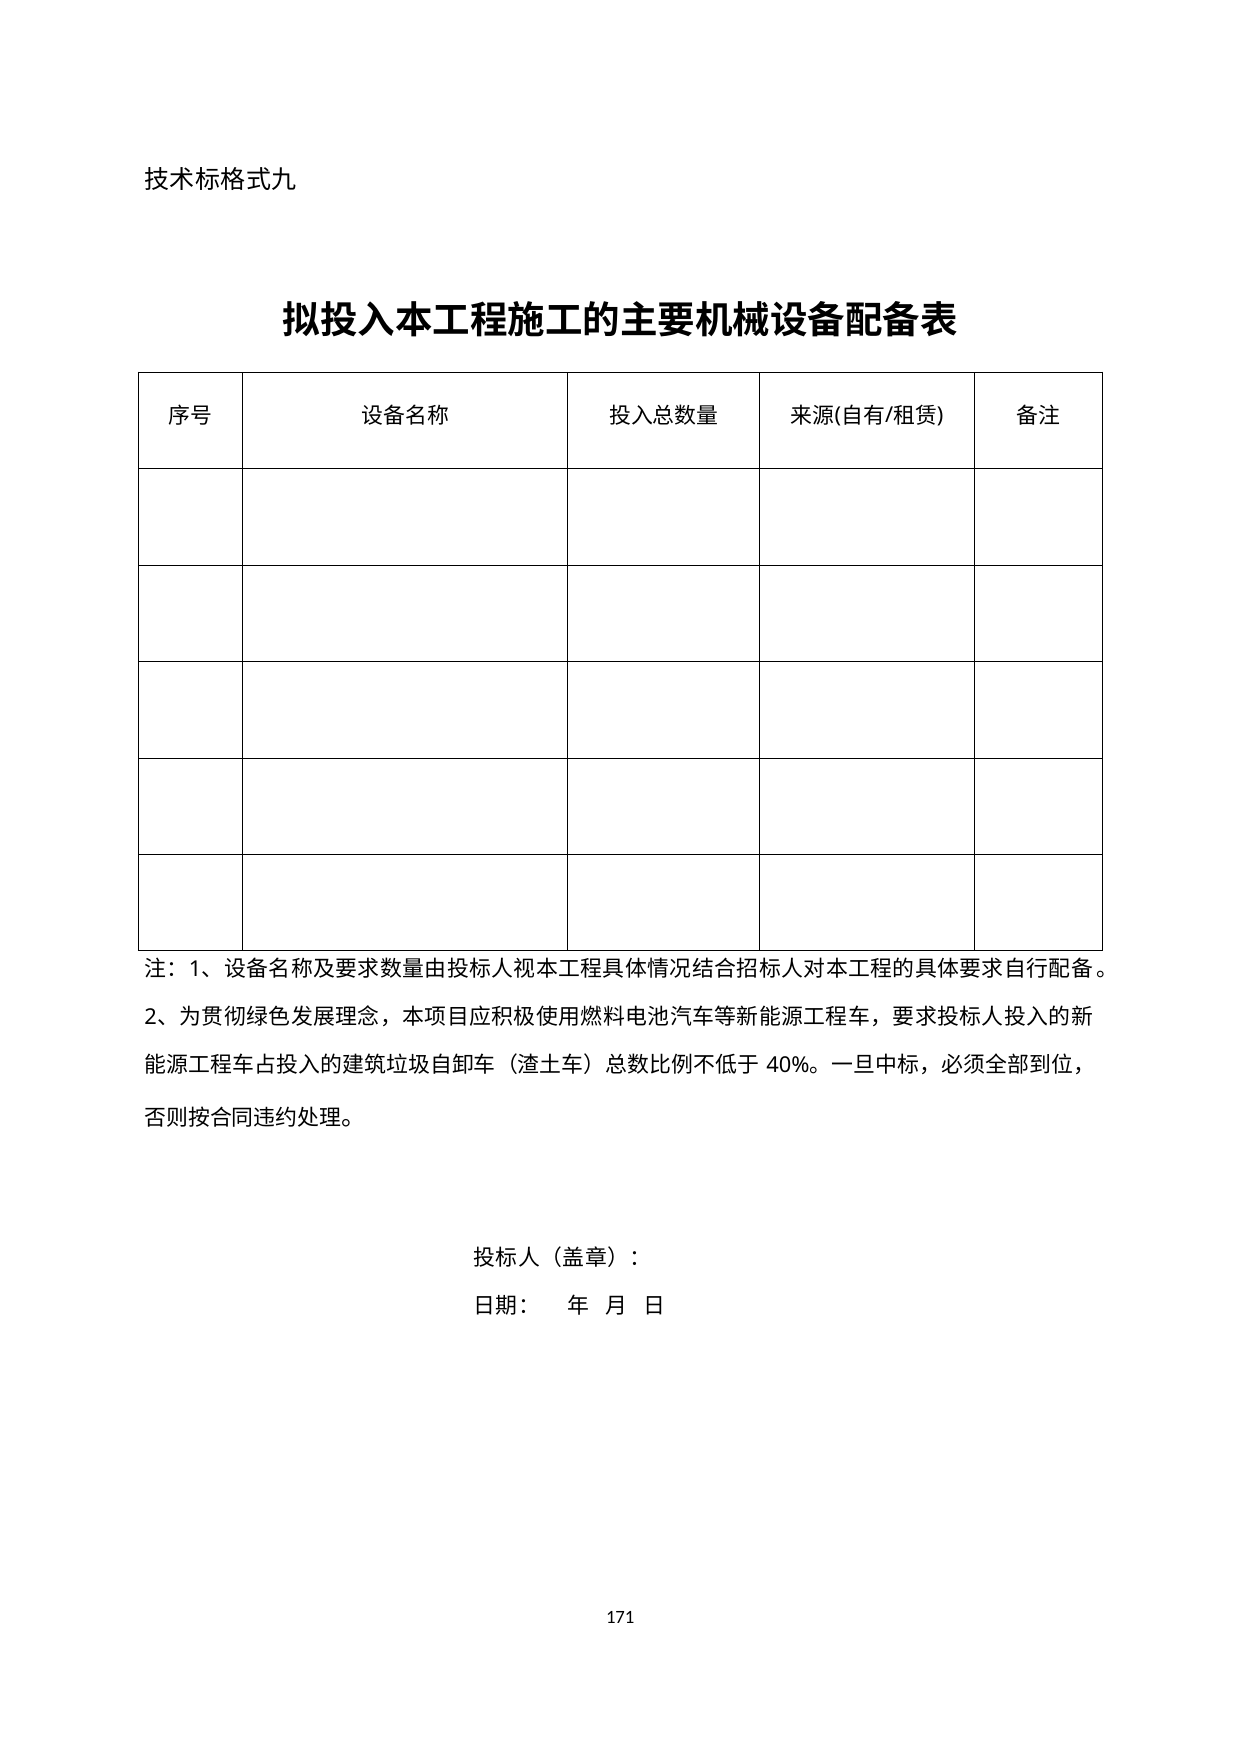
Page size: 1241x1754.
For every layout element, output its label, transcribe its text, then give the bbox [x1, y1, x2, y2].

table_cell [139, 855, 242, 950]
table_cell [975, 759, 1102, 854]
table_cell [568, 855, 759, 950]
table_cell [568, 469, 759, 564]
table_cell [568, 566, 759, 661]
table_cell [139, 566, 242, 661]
text 投标人（盖章）： [144, 1240, 1096, 1272]
text 技术标格式九 [144, 159, 1096, 196]
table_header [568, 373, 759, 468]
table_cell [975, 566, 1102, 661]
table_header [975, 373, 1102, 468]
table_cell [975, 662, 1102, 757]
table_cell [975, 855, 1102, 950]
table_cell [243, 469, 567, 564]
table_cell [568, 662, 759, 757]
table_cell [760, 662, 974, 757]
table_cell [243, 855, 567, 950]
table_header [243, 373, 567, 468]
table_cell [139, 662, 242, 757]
text 日期： 年 月 日 [144, 1288, 1096, 1319]
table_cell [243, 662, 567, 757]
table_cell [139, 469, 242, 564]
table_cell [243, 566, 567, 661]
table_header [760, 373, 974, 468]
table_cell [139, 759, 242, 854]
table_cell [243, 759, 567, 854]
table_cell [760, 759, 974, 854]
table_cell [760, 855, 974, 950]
list 注：1、设备名称及要求数量由投标人视本工程具体情况结合招标人对本工程的具体要求自行配备。2、为贯彻绿色发展理念，本项目应积极使用燃料电池汽车等新能源工程车，要求投标人投入的新能源工程车占投入的建筑垃圾自卸车（渣土车）总数比例不低于40%。一旦中标，必须全部到位，否则按合同违约处理。 [144, 951, 1096, 1133]
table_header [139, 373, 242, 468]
text 拟投入本工程施工的主要机械设备配备表 [144, 290, 1096, 344]
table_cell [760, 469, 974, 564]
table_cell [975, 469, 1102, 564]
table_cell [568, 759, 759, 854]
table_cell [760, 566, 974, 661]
